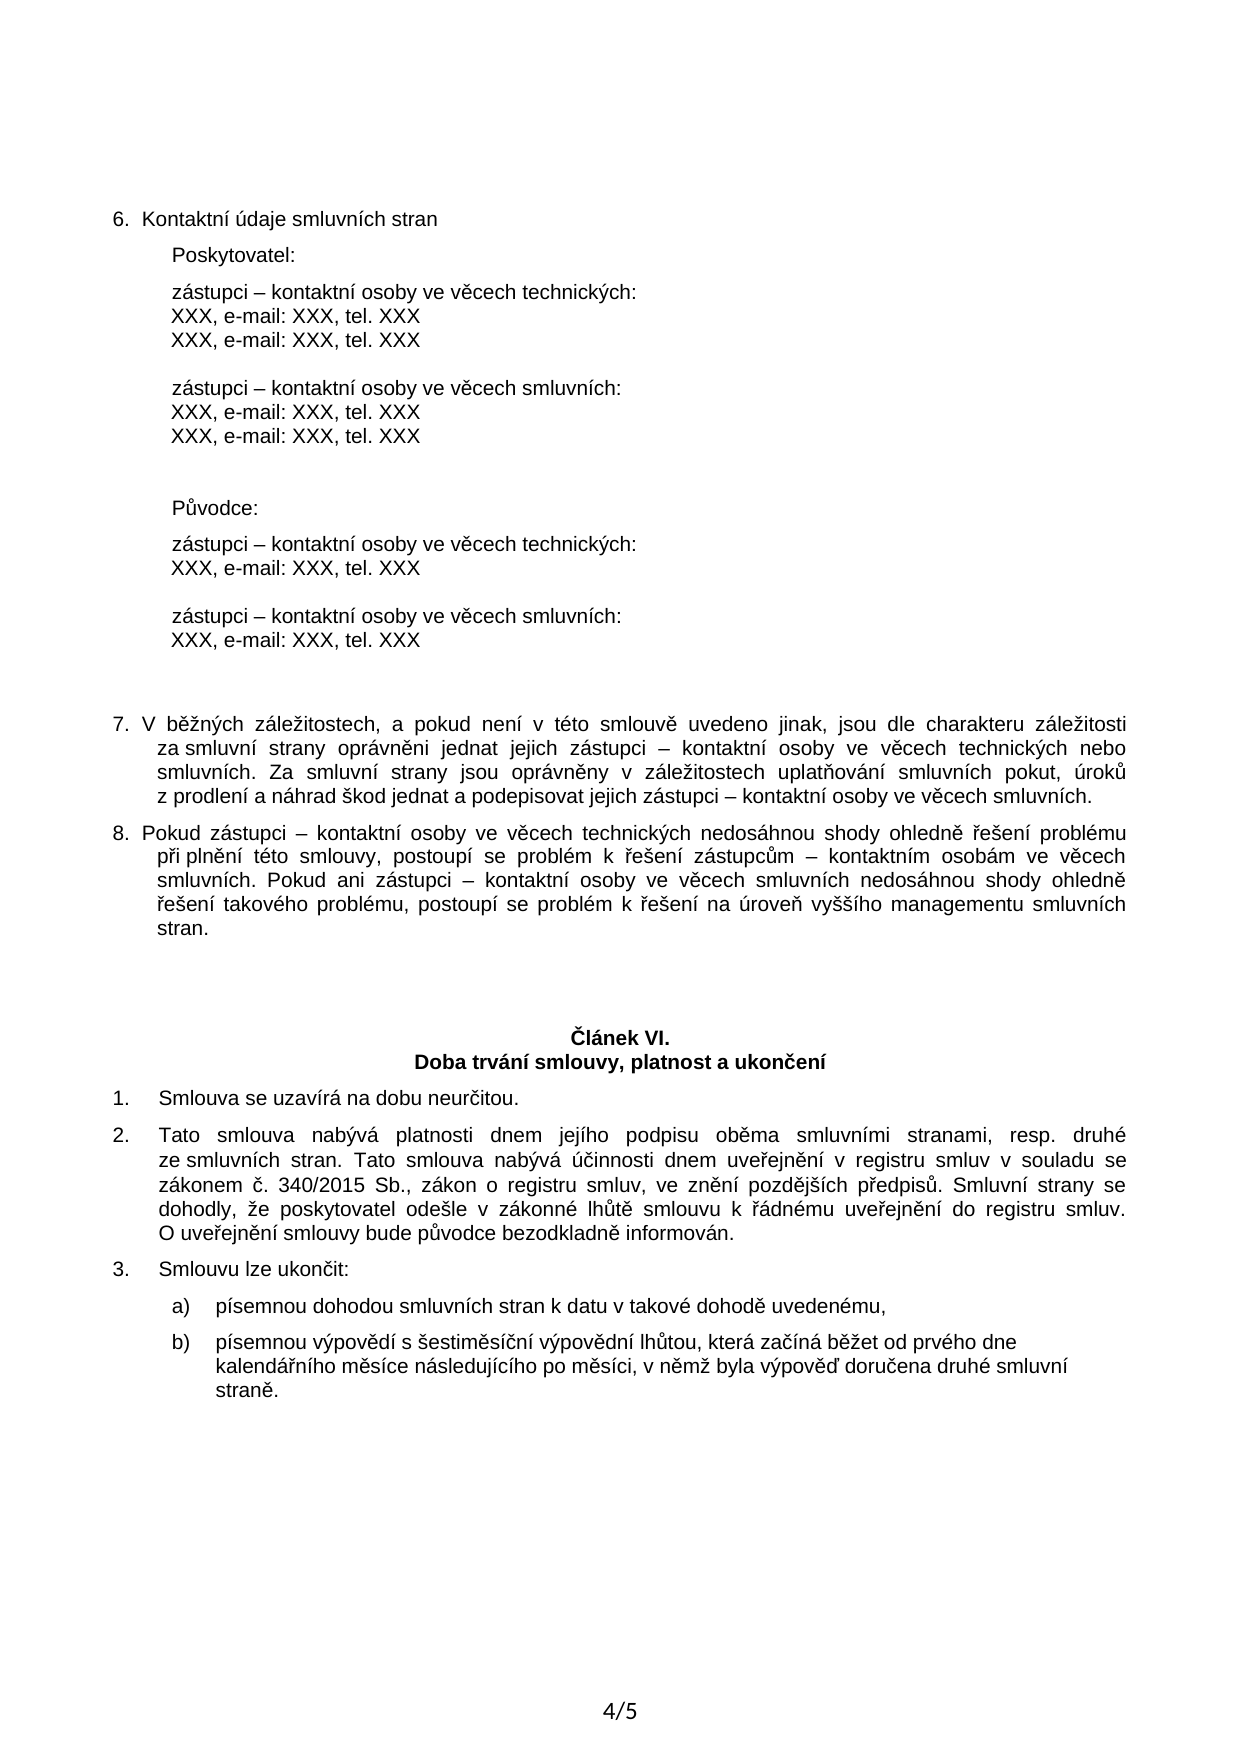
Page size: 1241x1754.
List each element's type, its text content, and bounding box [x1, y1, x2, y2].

list Kontaktní údaje smluvních stran [112, 207, 1128, 231]
text XXX, e-mail: XXX, tel. XXX [171, 399, 1128, 423]
list Smlouvu lze ukončit: [112, 1257, 1128, 1281]
text zástupci – kontaktní osoby ve věcech smluvních: [172, 376, 1128, 399]
text zástupci – kontaktní osoby ve věcech smluvních: [172, 604, 1128, 628]
text Původce: [172, 495, 1128, 519]
text XXX, e-mail: XXX, tel. XXX [171, 556, 1128, 580]
text zástupci – kontaktní osoby ve věcech technických: [172, 532, 1128, 556]
list Pokud zástupci – kontaktní osoby ve věcech technických nedosáhnou shody ohledně řešení problému při plnění této smlouvy, postoupí se problém k řešení zástupcům – kontaktním osobám ve věcech smluvních. Pokud ani zástupci – kontaktní osoby ve věcech smluvních nedosáhnou shody ohledně řešení takového problému, postoupí se problém k řešení na úroveň vyššího managementu smluvních stran. [112, 820, 1128, 940]
text zástupci – kontaktní osoby ve věcech technických: [172, 280, 1128, 304]
text XXX, e-mail: XXX, tel. XXX [171, 423, 1128, 447]
text Článek VI. [112, 1026, 1128, 1049]
text Doba trvání smlouvy, platnost a ukončení [112, 1049, 1128, 1073]
text XXX, e-mail: XXX, tel. XXX [171, 628, 1128, 652]
list Tato smlouva nabývá platnosti dnem jejího podpisu oběma smluvními stranami, resp. druhé ze smluvních stran. Tato smlouva nabývá účinnosti dnem uveřejnění v registru smluv v souladu se zákonem č. 340/2015 Sb., zákon o registru smluv, ve znění pozdějších předpisů. Smluvní strany se dohodly, že poskytovatel odešle v zákonné lhůtě smlouvu k řádnému uveřejnění do registru smluv. O uveřejnění smlouvy bude původce bezodkladně informován. [112, 1122, 1128, 1244]
list Smlouva se uzavírá na dobu neurčitou. [112, 1086, 1128, 1110]
text XXX, e-mail: XXX, tel. XXX [171, 328, 1128, 352]
text Poskytovatel: [172, 243, 1128, 267]
list písemnou výpovědí s šestiměsíční výpovědní lhůtou, která začíná běžet od prvého dne kalendářního měsíce následujícího po měsíci, v němž byla výpověď doručena druhé smluvní straně. [172, 1330, 1128, 1402]
text XXX, e-mail: XXX, tel. XXX [171, 304, 1128, 328]
list písemnou dohodou smluvních stran k datu v takové dohodě uvedenému, [172, 1293, 1128, 1317]
list V běžných záležitostech, a pokud není v této smlouvě uvedeno jinak, jsou dle charakteru záležitosti za smluvní strany oprávněni jednat jejich zástupci – kontaktní osoby ve věcech technických nebo smluvních. Za smluvní strany jsou oprávněny v záležitostech uplatňování smluvních pokut, úroků z prodlení a náhrad škod jednat a podepisovat jejich zástupci – kontaktní osoby ve věcech smluvních. [112, 712, 1128, 808]
